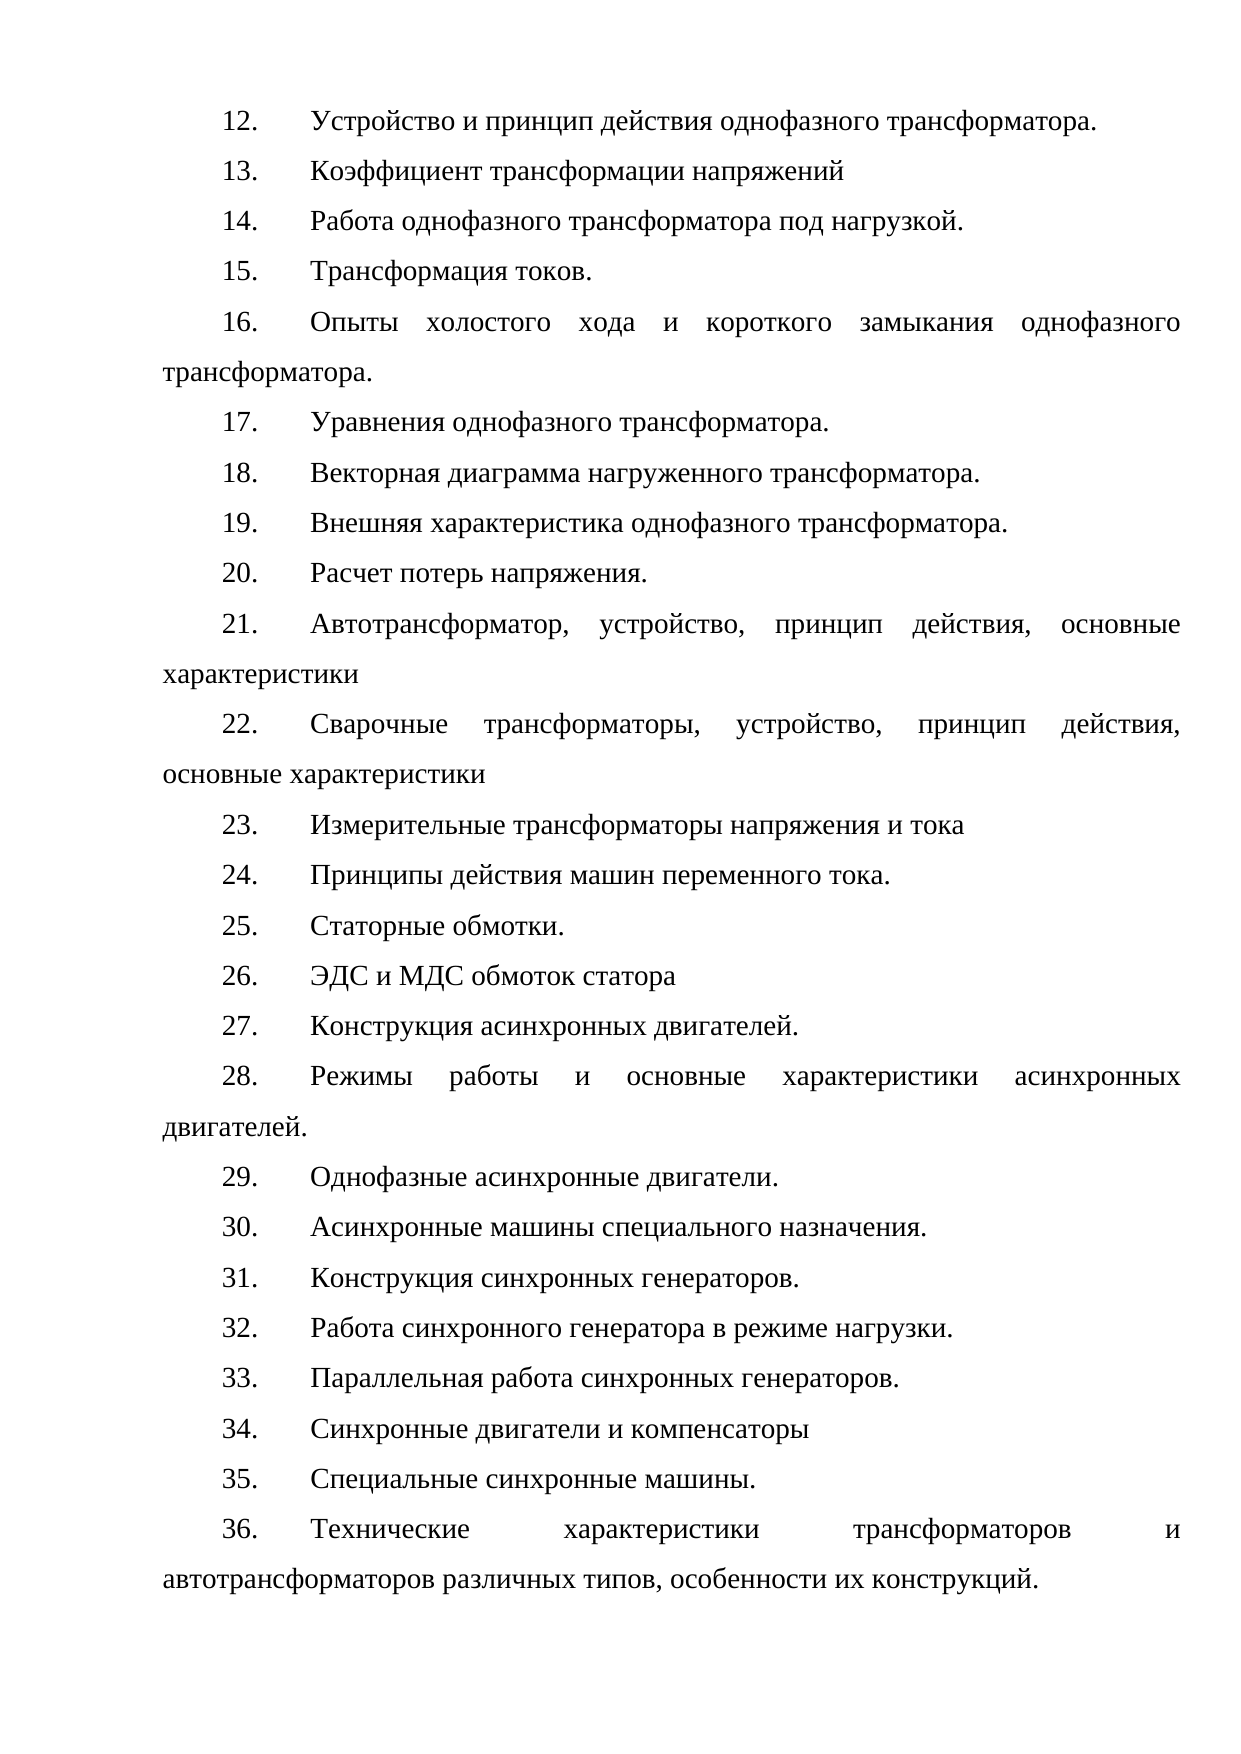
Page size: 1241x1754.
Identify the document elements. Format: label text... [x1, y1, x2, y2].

list ЭДС и МДС обмоток статора [162, 958, 1181, 991]
list Однофазные асинхронные двигатели. [162, 1159, 1181, 1193]
list Трансформация токов. [162, 253, 1181, 287]
list Работа синхронного генератора в режиме нагрузки. [162, 1310, 1181, 1344]
list Синхронные двигатели и компенсаторы [162, 1411, 1181, 1444]
list Устройство и принцип действия однофазного трансформатора. [162, 103, 1181, 136]
list Статорные обмотки. [162, 908, 1181, 941]
list Автотрансформатор, устройство, принцип действия, основные характеристики [162, 606, 1181, 689]
list Принципы действия машин переменного тока. [162, 857, 1181, 891]
list Конструкция синхронных генераторов. [162, 1260, 1181, 1293]
list Технические характеристики трансформаторов и автотрансформаторов различных типов, особенности их конструкций. [162, 1511, 1181, 1595]
list Уравнения однофазного трансформатора. [162, 404, 1181, 438]
list Векторная диаграмма нагруженного трансформатора. [162, 455, 1181, 488]
list Работа однофазного трансформатора под нагрузкой. [162, 203, 1181, 237]
list Конструкция асинхронных двигателей. [162, 1008, 1181, 1042]
list Коэффициент трансформации напряжений [162, 153, 1181, 186]
list Опыты холостого хода и короткого замыкания однофазного трансформатора. [162, 304, 1181, 388]
list Измерительные трансформаторы напряжения и тока [162, 807, 1181, 841]
list Специальные синхронные машины. [162, 1461, 1181, 1494]
list Параллельная работа синхронных генераторов. [162, 1360, 1181, 1394]
list Внешняя характеристика однофазного трансформатора. [162, 505, 1181, 539]
list Режимы работы и основные характеристики асинхронных двигателей. [162, 1058, 1181, 1142]
list Расчет потерь напряжения. [162, 555, 1181, 589]
list Асинхронные машины специального назначения. [162, 1209, 1181, 1243]
list Сварочные трансформаторы, устройство, принцип действия, основные характеристики [162, 706, 1181, 790]
